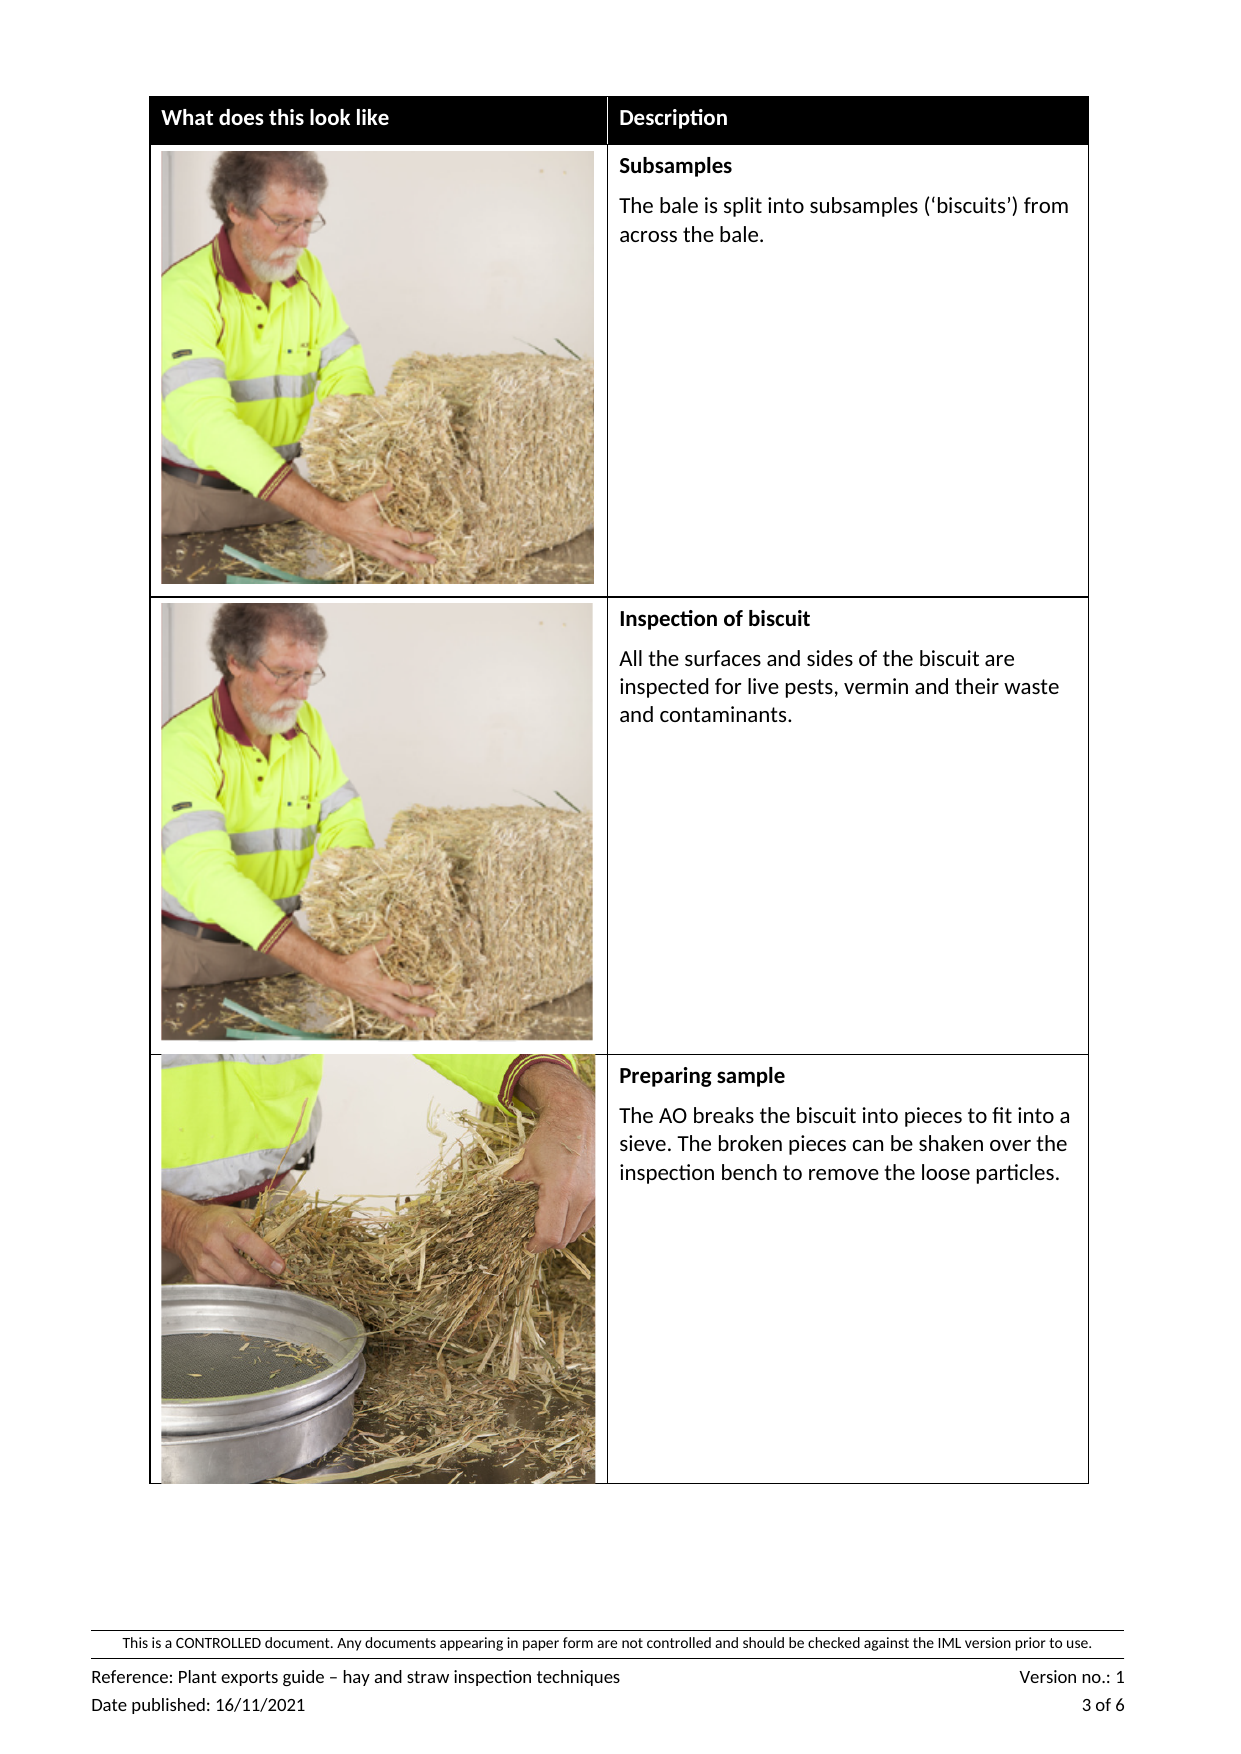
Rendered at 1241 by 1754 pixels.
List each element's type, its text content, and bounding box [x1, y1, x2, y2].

picture [161, 603, 593, 1042]
table_cell Inspection of biscuit All the surfaces and sides of the biscuit are inspected for live pests, vermin and their waste and contaminants. [608, 598, 1088, 1054]
table_cell Preparing sample The AO breaks the biscuit into pieces to fit into a sieve. The broken pieces can be shaken over the inspection bench to remove the loose particles. [608, 1055, 1088, 1483]
table_cell [151, 598, 607, 1054]
table_header What does this look like [151, 97, 607, 144]
table_header Description [608, 97, 1088, 144]
table_cell [596, 1055, 607, 1483]
table_cell [151, 1055, 161, 1483]
table_cell Subsamples The bale is split into subsamples (‘biscuits’) from across the bale. [608, 145, 1088, 596]
picture [161, 151, 594, 584]
table_cell [151, 145, 607, 596]
